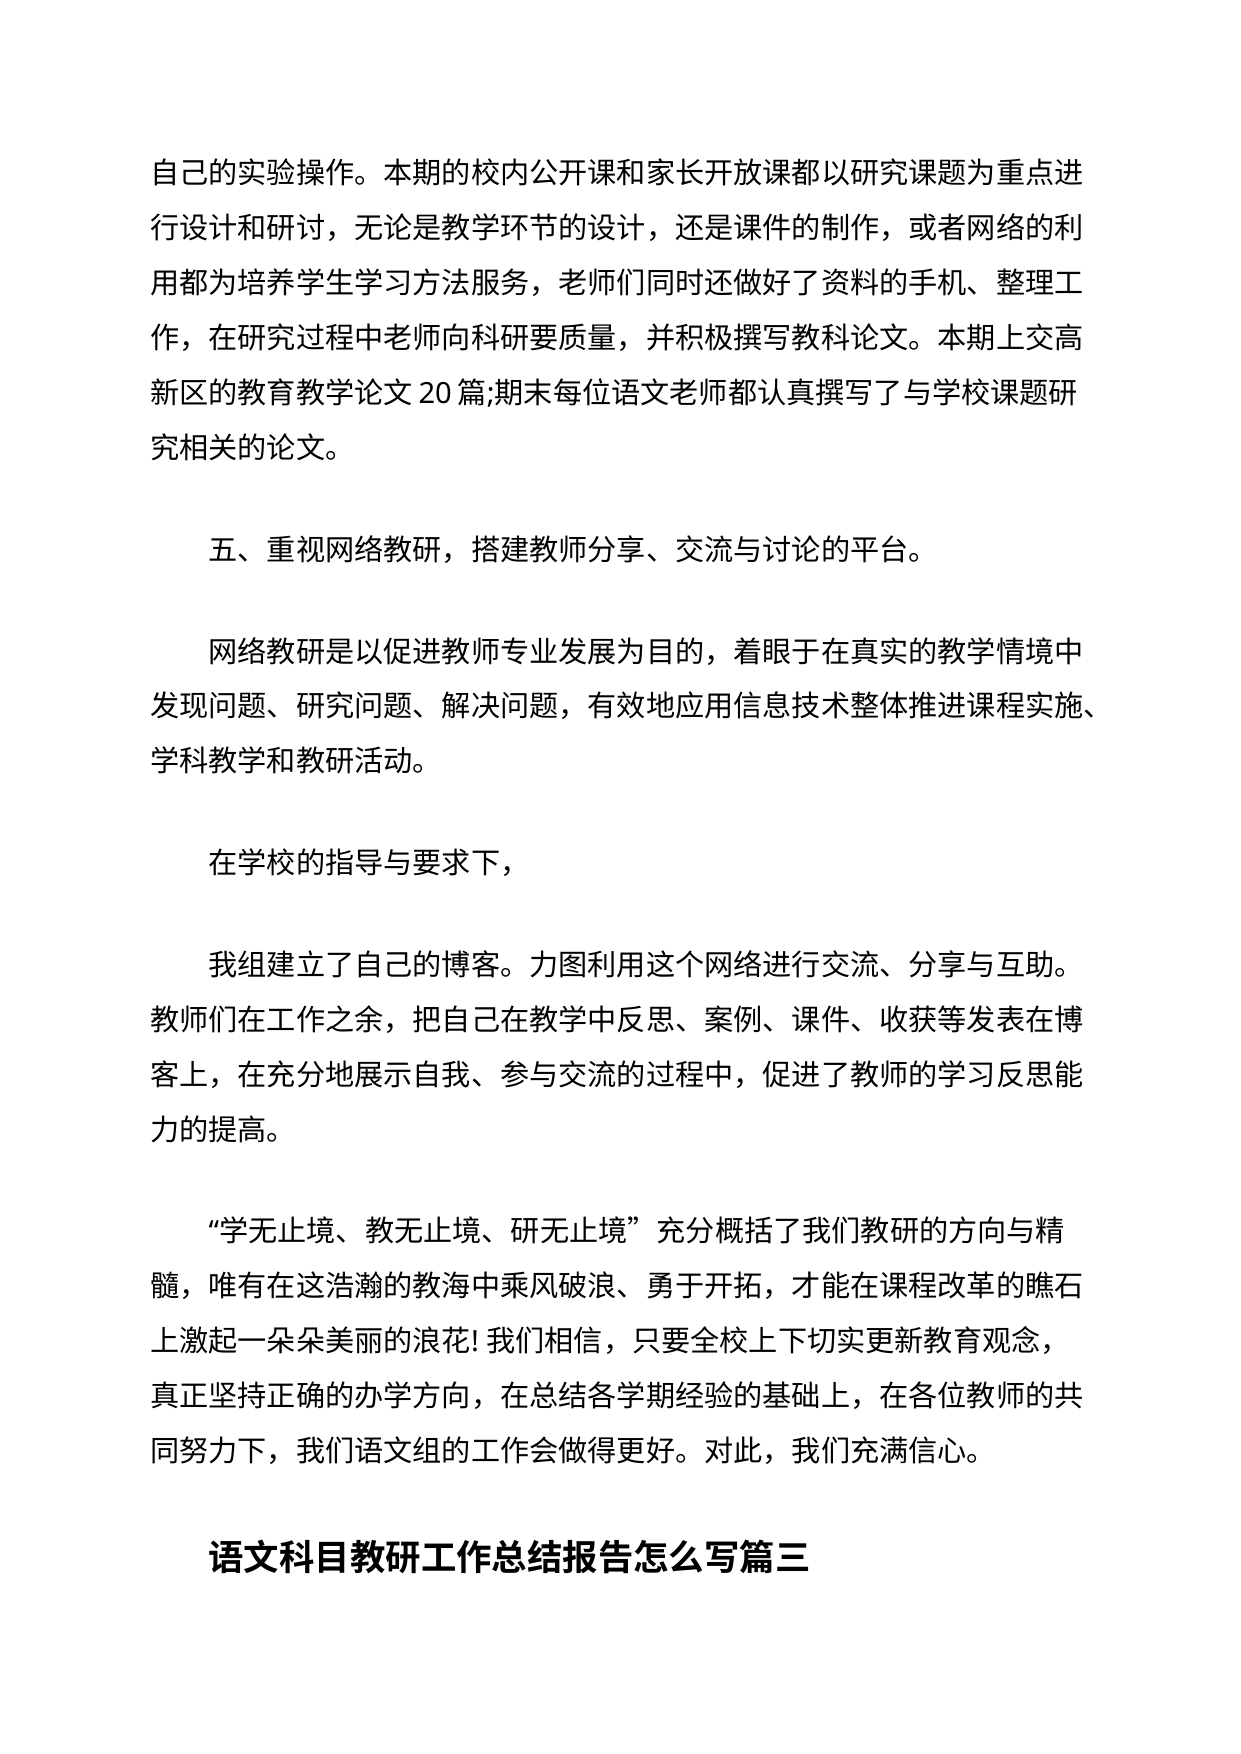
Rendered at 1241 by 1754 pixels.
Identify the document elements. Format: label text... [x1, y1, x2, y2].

text 语文科目教研工作总结报告怎么写篇三 [150, 1529, 1090, 1581]
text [150, 150, 1090, 467]
text 五、重视网络教研，搭建教师分享、交流与讨论的平台。 [150, 526, 1090, 569]
text “学无止境、教无止境、研无止境”充分概括了我们教研的方向与精髓，唯有在这浩瀚的教海中乘风破浪、勇于开拓，才能在课程改革的瞧石上激起一朵朵美丽的浪花! 我们相信，只要全校上下切实更新教育观念，真正坚持正确的办学方向，在总结各学期经验的基础上，在各位教师的共同努力下，我们语文组的工作会做得更好。对此，我们充满信心。 [150, 1208, 1090, 1470]
text 网络教研是以促进教师专业发展为目的，着眼于在真实的教学情境中发现问题、研究问题、解决问题，有效地应用信息技术整体推进课程实施、学科教学和教研活动。 [150, 628, 1090, 780]
text 在学校的指导与要求下， [150, 840, 1090, 882]
text 我组建立了自己的博客。力图利用这个网络进行交流、分享与互助。教师们在工作之余，把自己在教学中反思、案例、课件、收获等发表在博客上，在充分地展示自我、参与交流的过程中，促进了教师的学习反思能力的提高。 [150, 941, 1090, 1148]
